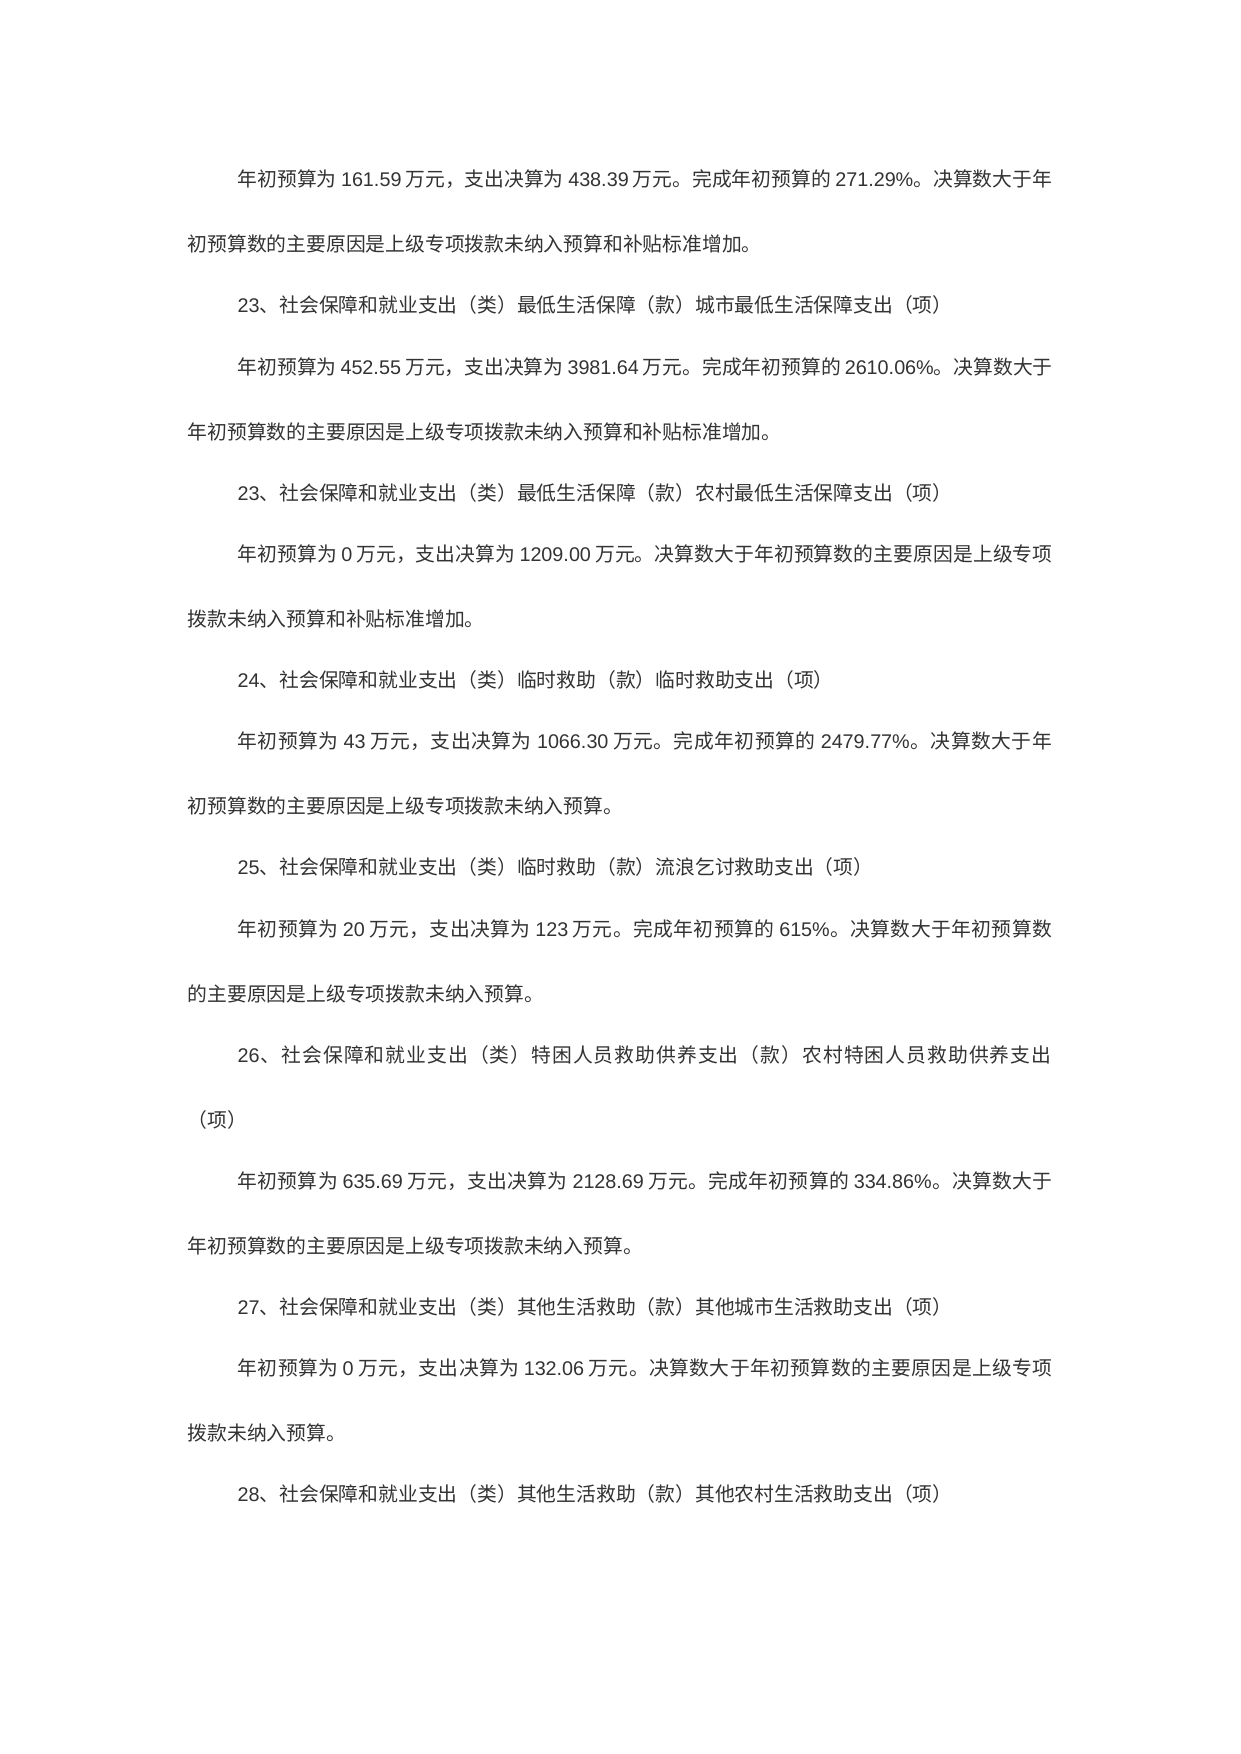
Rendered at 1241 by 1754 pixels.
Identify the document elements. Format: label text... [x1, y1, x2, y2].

text 28、社会保障和就业支出（类）其他生活救助（款）其他农村生活救助支出（项） [187, 1477, 1053, 1509]
text 年初预算为161.59万元，支出决算为438.39万元。完成年初预算的271.29%。决算数大于年初预算数的主要原因是上级专项拨款未纳入预算和补贴标准增加。 [187, 162, 1053, 259]
text 年初预算为635.69万元，支出决算为2128.69万元。完成年初预算的334.86%。决算数大于年初预算数的主要原因是上级专项拨款未纳入预算。 [187, 1163, 1053, 1261]
text 24、社会保障和就业支出（类）临时救助（款）临时救助支出（项） [187, 663, 1053, 695]
text 25、社会保障和就业支出（类）临时救助（款）流浪乞讨救助支出（项） [187, 850, 1053, 882]
text 23、社会保障和就业支出（类）最低生活保障（款）城市最低生活保障支出（项） [187, 288, 1053, 321]
text 年初预算为0万元，支出决算为1209.00万元。决算数大于年初预算数的主要原因是上级专项拨款未纳入预算和补贴标准增加。 [187, 537, 1053, 634]
text 年初预算为0万元，支出决算为132.06万元。决算数大于年初预算数的主要原因是上级专项拨款未纳入预算。 [187, 1351, 1053, 1448]
text 27、社会保障和就业支出（类）其他生活救助（款）其他城市生活救助支出（项） [187, 1289, 1053, 1322]
text 年初预算为452.55万元，支出决算为3981.64万元。完成年初预算的2610.06%。决算数大于年初预算数的主要原因是上级专项拨款未纳入预算和补贴标准增加。 [187, 349, 1053, 447]
text 26、社会保障和就业支出（类）特困人员救助供养支出（款）农村特困人员救助供养支出（项） [187, 1037, 1053, 1135]
text 年初预算为43万元，支出决算为1066.30万元。完成年初预算的2479.77%。决算数大于年初预算数的主要原因是上级专项拨款未纳入预算。 [187, 724, 1053, 821]
text 23、社会保障和就业支出（类）最低生活保障（款）农村最低生活保障支出（项） [187, 475, 1053, 508]
text 年初预算为20万元，支出决算为123万元。完成年初预算的615%。决算数大于年初预算数的主要原因是上级专项拨款未纳入预算。 [187, 911, 1053, 1009]
